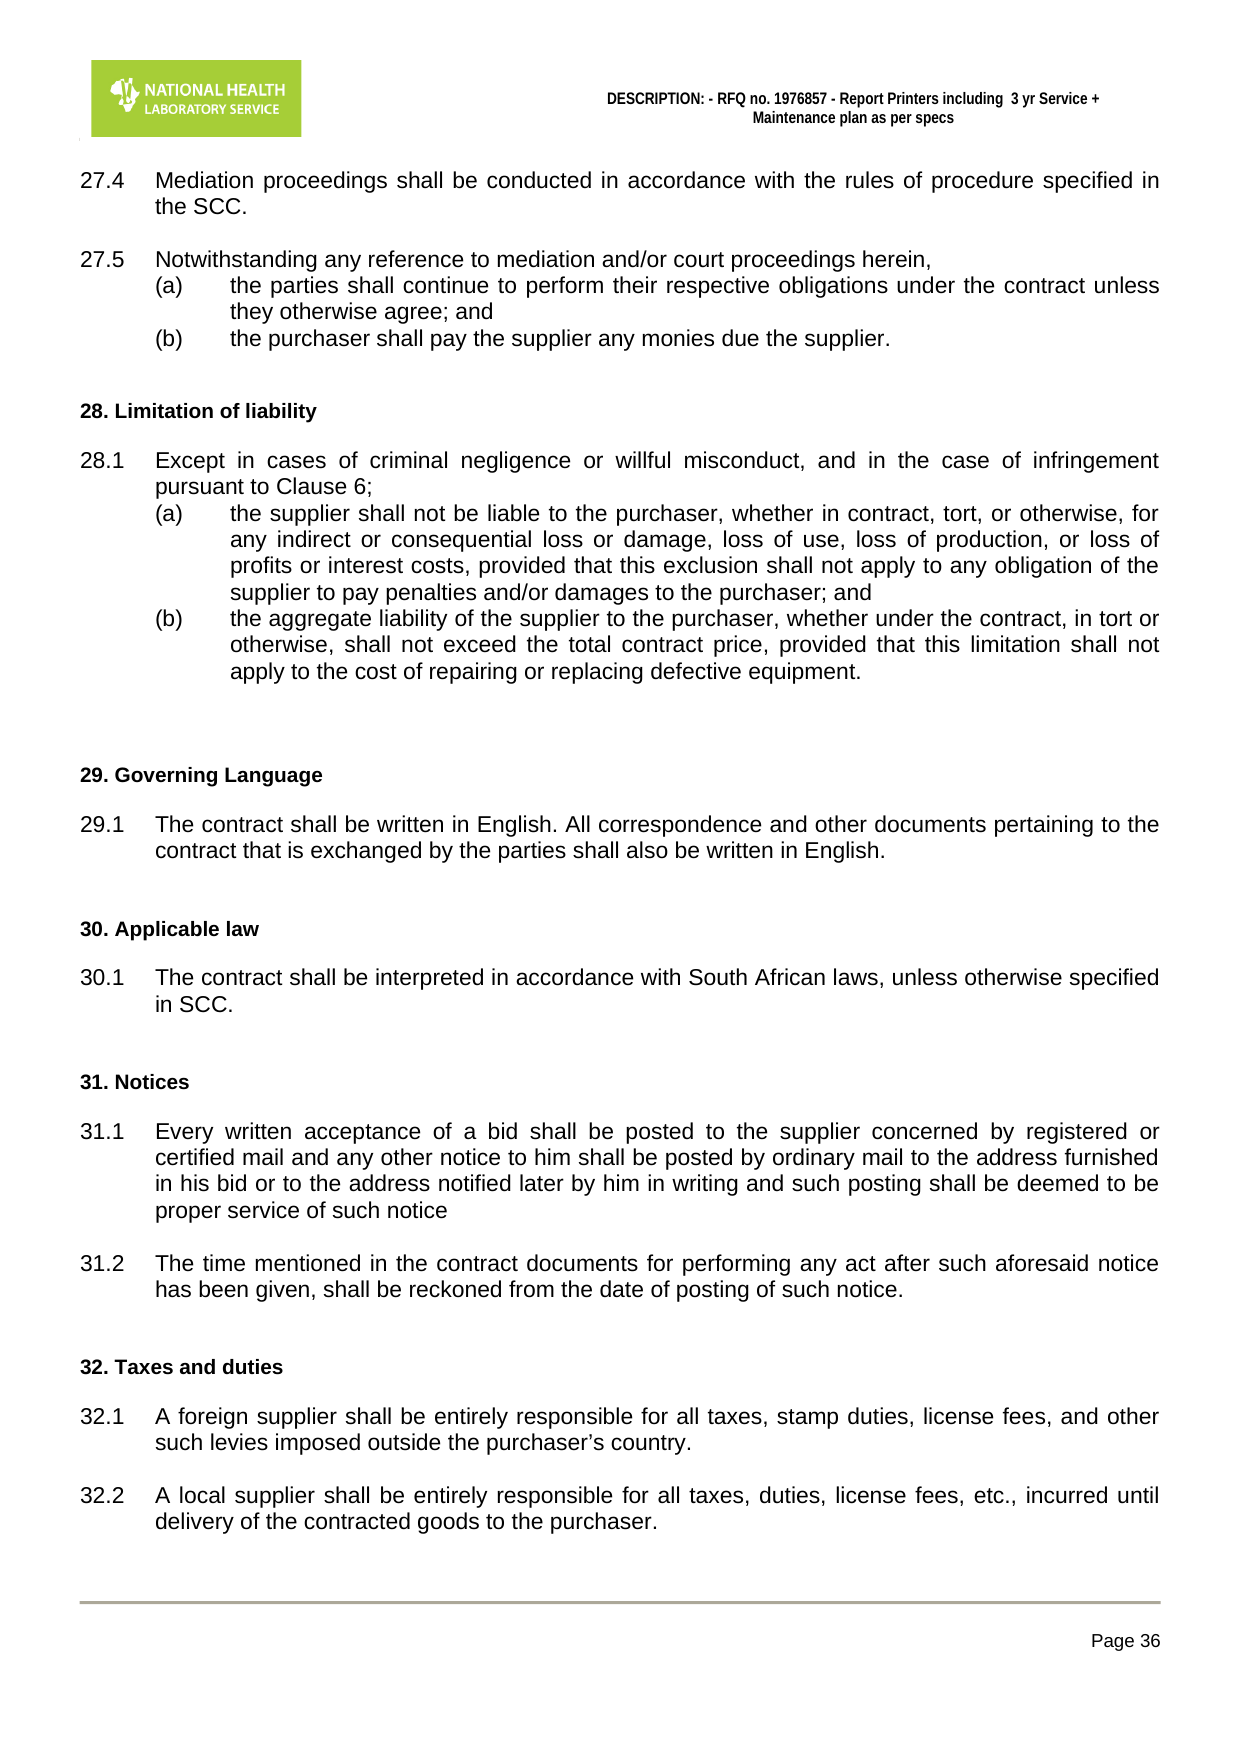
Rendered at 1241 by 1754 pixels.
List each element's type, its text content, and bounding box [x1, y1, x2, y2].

text 28.1 Except in cases of criminal negligence or willful misconduct, and in the case of infringement pursuant to Clause 6; [80, 447, 1161, 499]
text 27.5 Notwithstanding any reference to mediation and/or court proceedings herein, [80, 246, 1161, 272]
text (b) the purchaser shall pay the supplier any monies due the supplier. [80, 325, 1161, 351]
text 29. Governing Language [80, 763, 1161, 787]
text 32.2 A local supplier shall be entirely responsible for all taxes, duties, license fees, etc., incurred until delivery of the contracted goods to the purchaser. [80, 1482, 1161, 1534]
text 32.1 A foreign supplier shall be entirely responsible for all taxes, stamp duties, license fees, and other such levies imposed outside the purchaser’s country. [80, 1403, 1161, 1456]
text (b) the aggregate liability of the supplier to the purchaser, whether under the contract, in tort or otherwise, shall not exceed the total contract price, provided that this limitation shall not apply to the cost of repairing or replacing defective equipment. [155, 605, 1161, 684]
picture [91, 60, 302, 137]
text (a) the parties shall continue to perform their respective obligations under the contract unless they otherwise agree; and [155, 272, 1161, 325]
text 31.2 The time mentioned in the contract documents for performing any act after such aforesaid notice has been given, shall be reckoned from the date of posting of such notice. [80, 1249, 1161, 1302]
text 31.1 Every written acceptance of a bid shall be posted to the supplier concerned by registered or certified mail and any other notice to him shall be posted by ordinary mail to the address furnished in his bid or to the address notified later by him in writing and such posting shall be deemed to be proper service of such notice [80, 1118, 1161, 1223]
text 31. Notices [80, 1070, 1161, 1094]
text 30.1 The contract shall be interpreted in accordance with South African laws, unless otherwise specified in SCC. [80, 964, 1161, 1017]
text 30. Applicable law [80, 916, 1161, 940]
text 27.4 Mediation proceedings shall be conducted in accordance with the rules of procedure specified in the SCC. [80, 167, 1161, 219]
text 28. Limitation of liability [80, 399, 1161, 423]
text 32. Taxes and duties [80, 1355, 1161, 1379]
text (a) the supplier shall not be liable to the purchaser, whether in contract, tort, or otherwise, for any indirect or consequential loss or damage, loss of use, loss of production, or loss of profits or interest costs, provided that this exclusion shall not apply to any obligation of the supplier to pay penalties and/or damages to the purchaser; and [155, 499, 1161, 605]
text 29.1 The contract shall be written in English. All correspondence and other documents pertaining to the contract that is exchanged by the parties shall also be written in English. [80, 811, 1161, 864]
